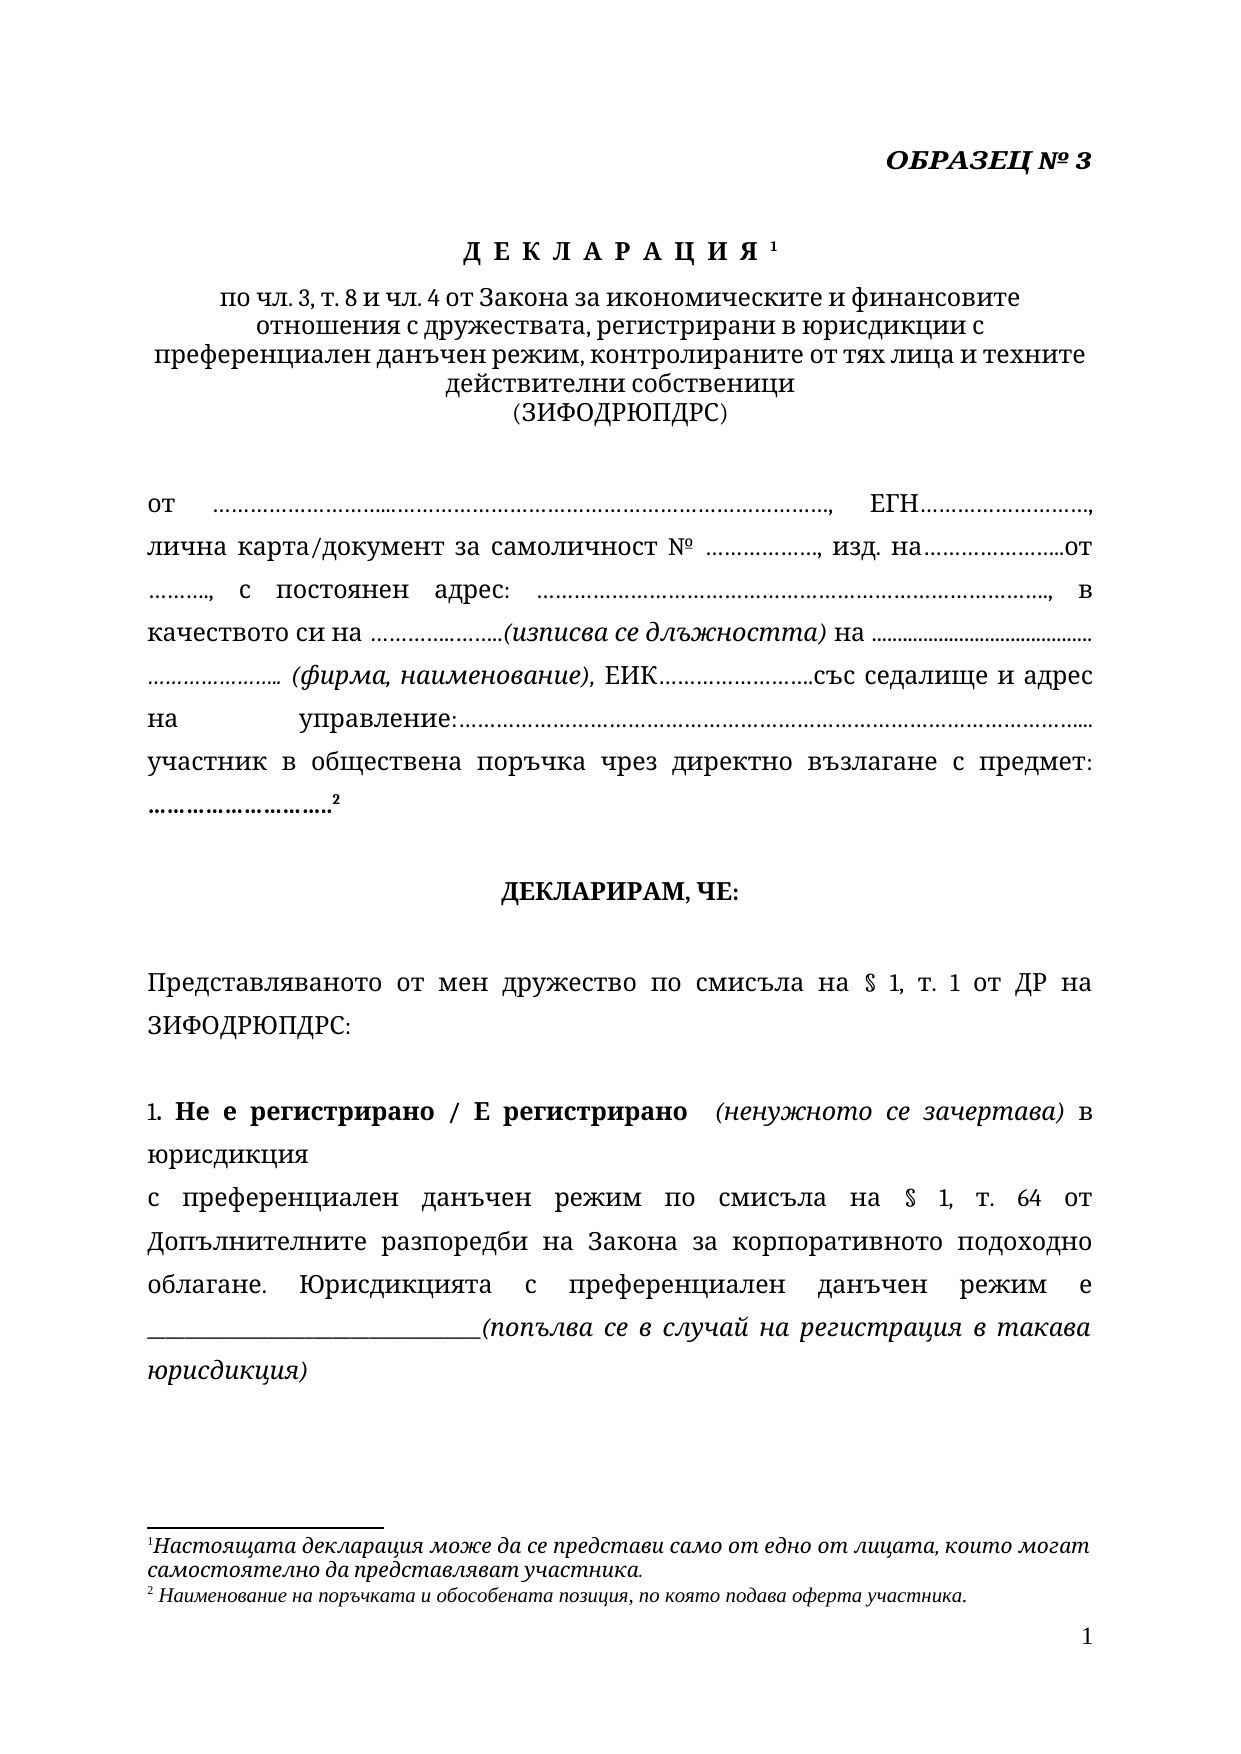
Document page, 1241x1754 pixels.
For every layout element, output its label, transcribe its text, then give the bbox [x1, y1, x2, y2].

text от ………………………...……………………………………………………………, ЕГН………………………, лична карта/документ за самоличност № ………………, изд. на…………………..от ………., с постоянен адрес: ………………………………………………………………………., в качеството си на …………..……..(изписва се длъжността) на ...........................................………………….. (фирма, наименование), ЕИК…………………….със седалище и адрес на управление:………………………………………………………………………………………... участник в обществена поръчка чрез директно възлагане с предмет: ……………………….. [147, 489, 1093, 820]
text ДЕКЛАРАЦИЯ [147, 238, 1093, 267]
text 1. Не е регистрирано / Е регистрирано (ненужното се зачертава) в юрисдикция [147, 1098, 1093, 1170]
text по чл. 3, т. 8 и чл. 4 от Закона за икономическите и финансовите отношения с дружествата, регистрирани в юрисдикции с преференциален данъчен режим, контролираните от тях лица и техните действителни собственици [147, 283, 1093, 398]
text ДЕКЛАРИРАМ, ЧЕ: [147, 878, 1093, 906]
text (ЗИФОДРЮПДРС) [147, 398, 1093, 427]
text ОБРАЗЕЦ № 3 [147, 147, 1093, 176]
text Представляваното от мен дружество по смисъла на § 1, т. 1 от ДР на ЗИФОДРЮПДРС: [147, 969, 1093, 1041]
text с преференциален данъчен режим по смисъла на § 1, т. 64 от Допълнителните разпоредби на Закона за корпоративното подоходно облагане. Юрисдикцията с преференциален данъчен режим е ____________________________________(попълва се в случай на регистрация в такава юрисдикция) [147, 1184, 1093, 1386]
